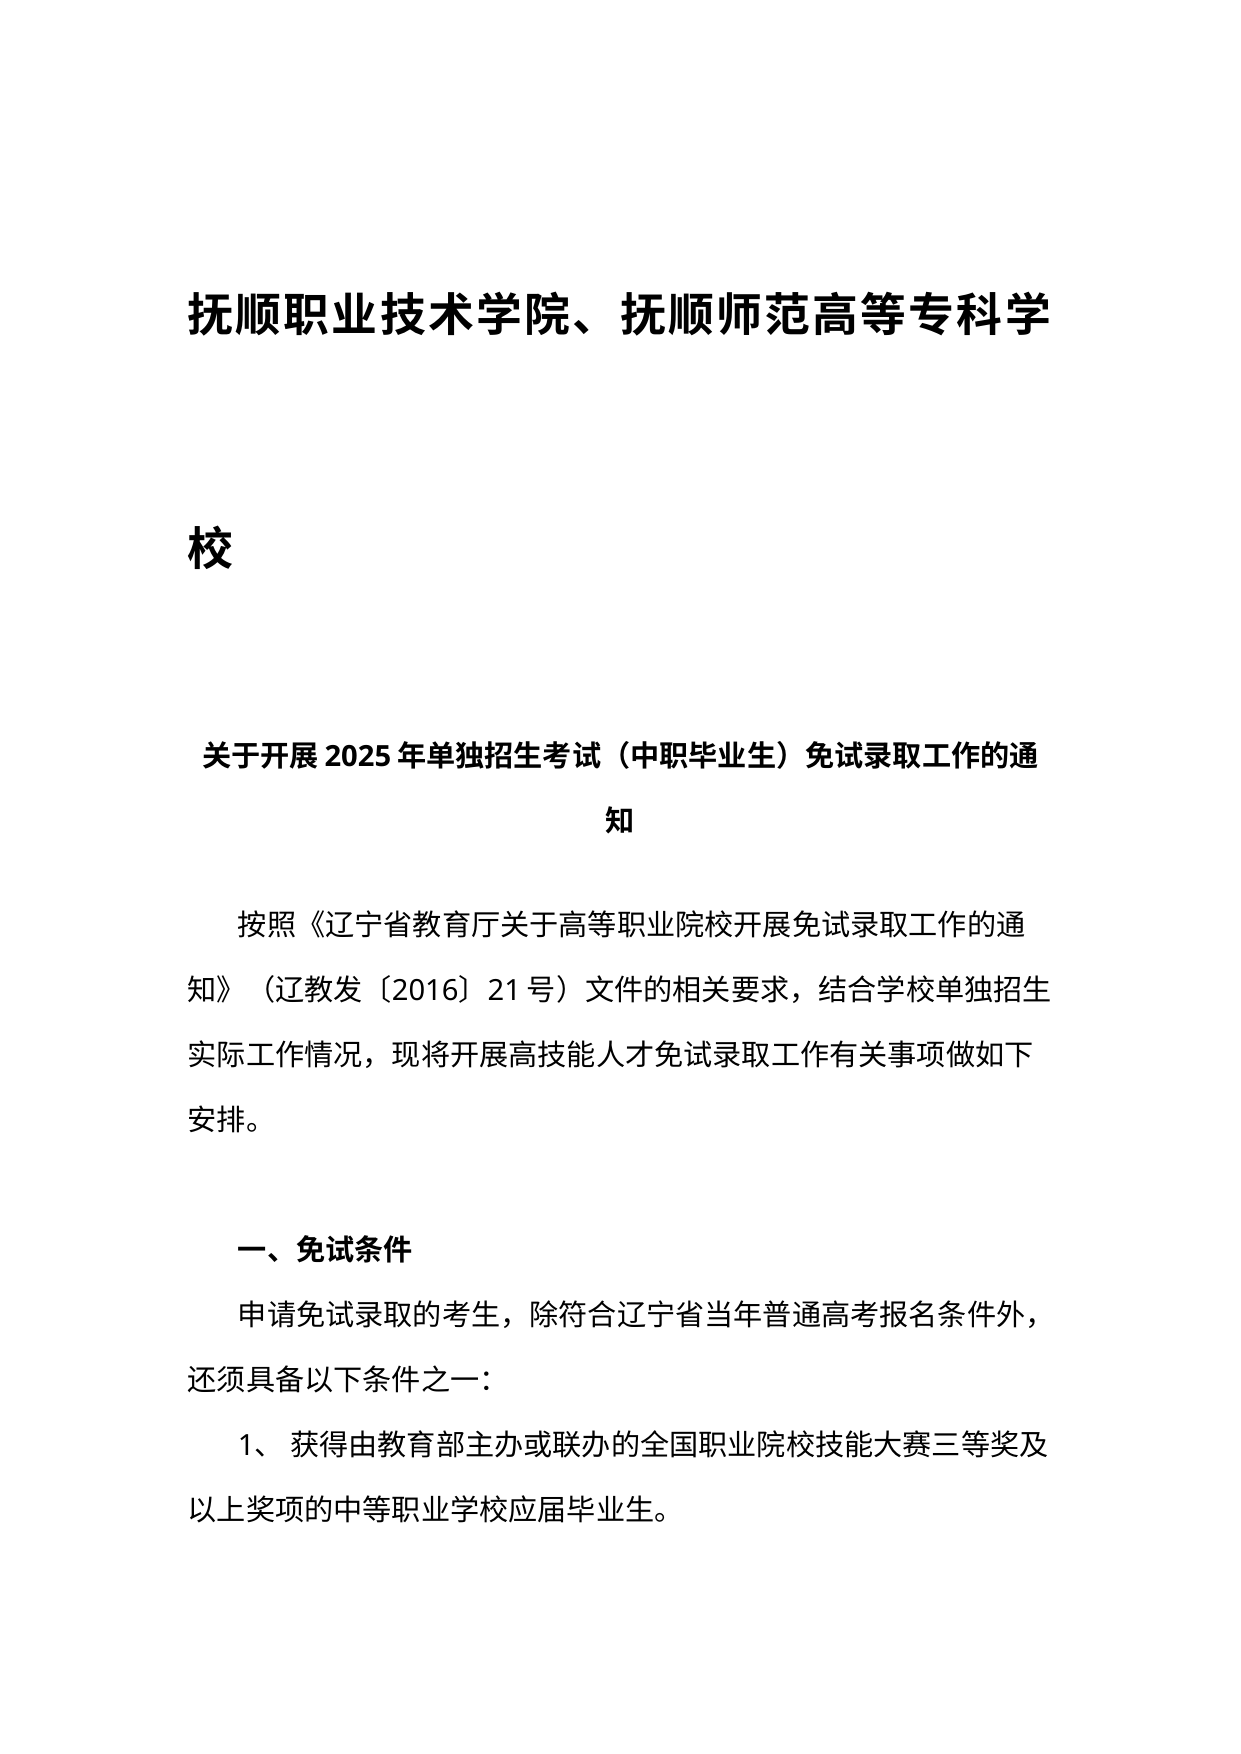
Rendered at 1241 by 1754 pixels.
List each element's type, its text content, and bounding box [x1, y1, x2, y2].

subtitle 抚顺职业技术学院、抚顺师范高等专科学校 [187, 262, 1053, 594]
text 申请免试录取的考生，除符合辽宁省当年普通高考报名条件外，还须具备以下条件之一： [187, 1280, 1053, 1410]
subtitle 关于开展2025年单独招生考试（中职毕业生）免试录取工作的通知 [187, 721, 1053, 851]
text 1、 获得由教育部主办或联办的全国职业院校技能大赛三等奖及以上奖项的中等职业学校应届毕业生。 [187, 1410, 1053, 1540]
text 一、免试条件 [187, 1215, 1053, 1280]
text 按照《辽宁省教育厅关于高等职业院校开展免试录取工作的通知》（辽教发〔2016〕21号）文件的相关要求，结合学校单独招生实际工作情况，现将开展高技能人才免试录取工作有关事项做如下安排。 [187, 890, 1053, 1150]
